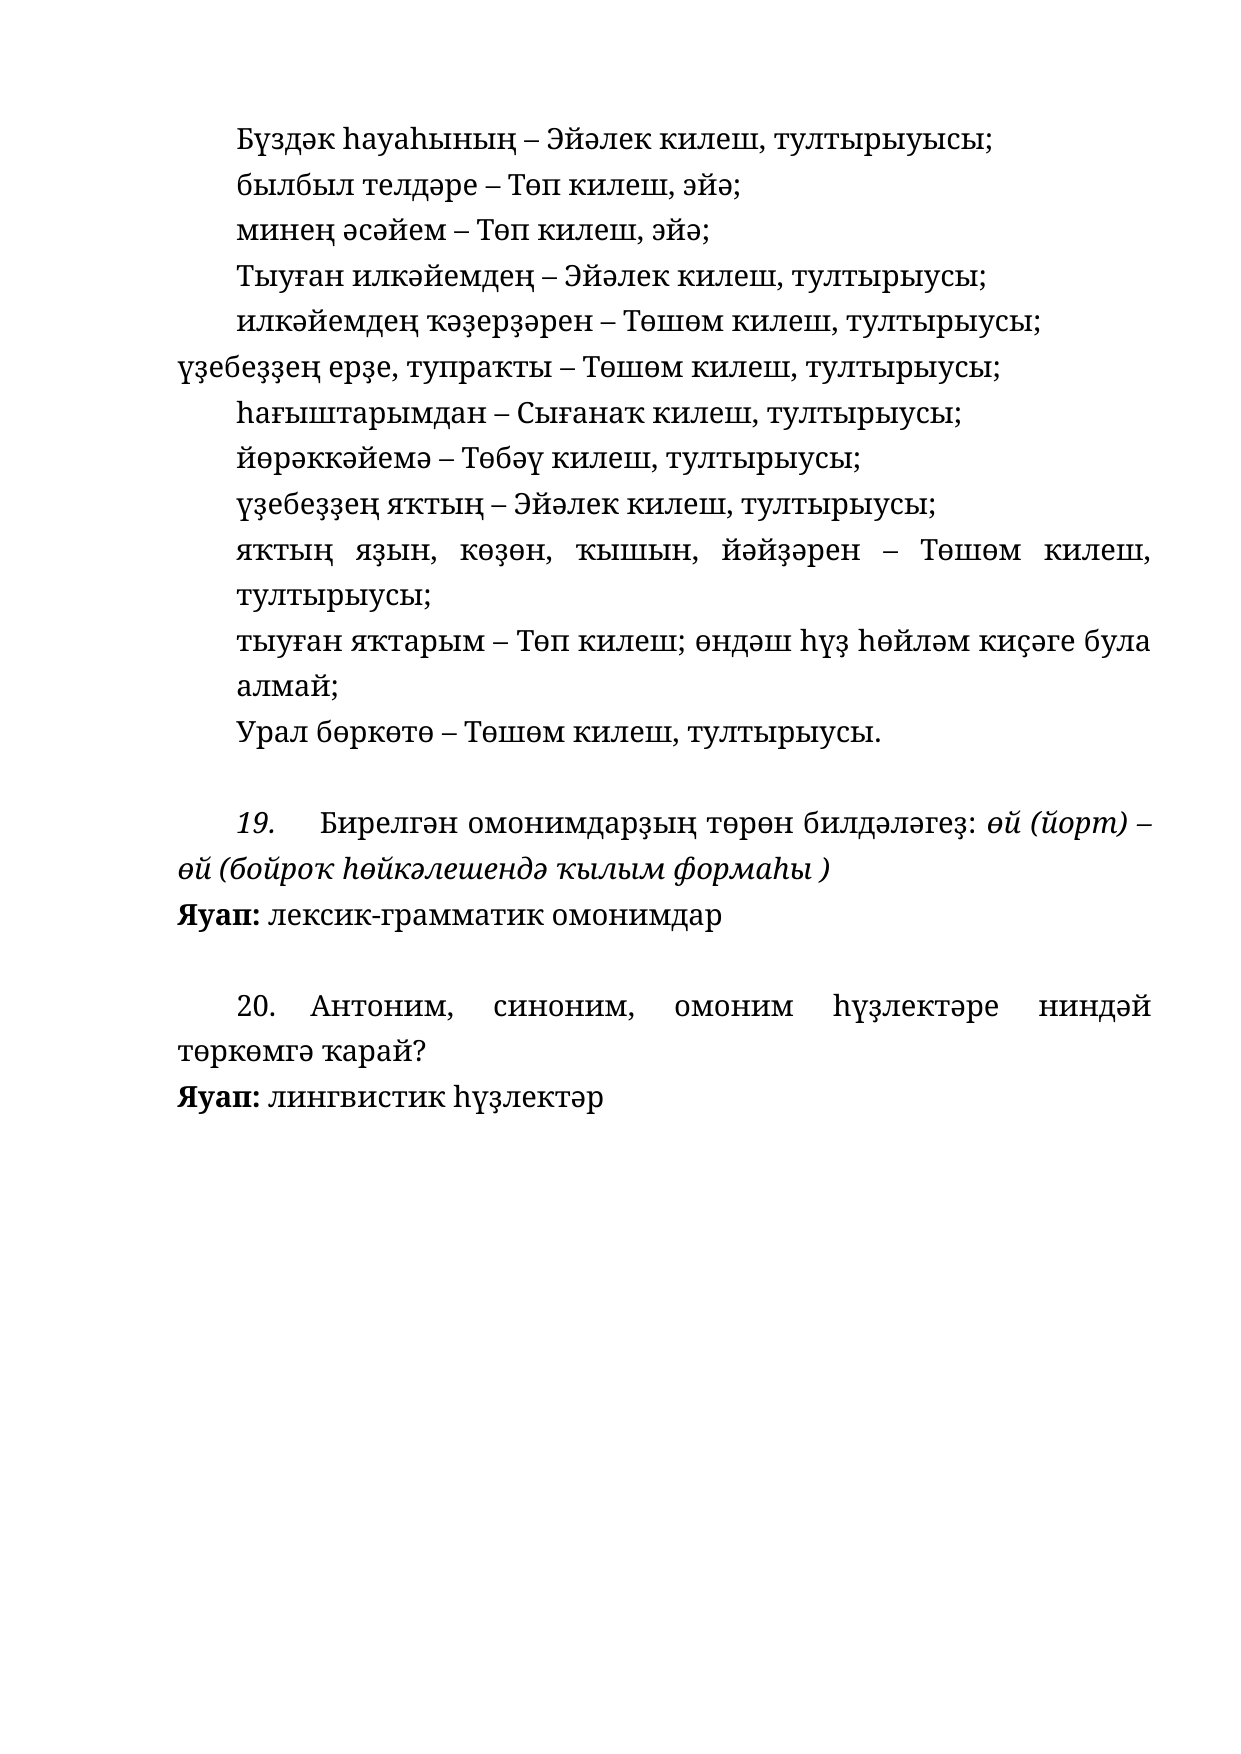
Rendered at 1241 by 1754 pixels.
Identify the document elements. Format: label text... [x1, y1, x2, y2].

text үҙебеҙҙең ерҙе, тупраҡты – Төшөм килеш, тултырыусы; [177, 346, 1152, 386]
list Тыуған илкәйемдең – Эйәлек килеш, тултырыусы; [236, 255, 1152, 295]
list Антоним, синоним, омоним һүҙлектәре ниндәй төркөмгә ҡарай? [177, 985, 1152, 1070]
list Бүздәк һауаһының – Эйәлек килеш, тултырыуысы; [236, 118, 1152, 158]
list яҡтың яҙын, көҙөн, ҡышын, йәйҙәрен – Төшөм килеш, тултырыусы; [236, 529, 1152, 614]
list минең әсәйем – Төп килеш, эйә; [236, 209, 1152, 249]
list йөрәккәйемә – Төбәү килеш, тултырыусы; [236, 437, 1152, 477]
list үҙебеҙҙең яҡтың – Эйәлек килеш, тултырыусы; [236, 483, 1152, 523]
list Урал бөркөтө – Төшөм килеш, тултырыусы. [236, 711, 1152, 751]
text Яуап: лексик-грамматик омонимдар [177, 894, 1152, 933]
list илкәйемдең ҡәҙерҙәрен – Төшөм килеш, тултырыусы; [236, 301, 1152, 340]
list Бирелгән омонимдарҙың төрөн билдәләгеҙ: өй (йорт) – өй (бойроҡ һөйкәлешендә ҡылым формаһы ) [177, 802, 1152, 888]
list былбыл телдәре – Төп килеш, эйә; [236, 164, 1152, 203]
list тыуған яҡтарым – Төп килеш; өндәш һүҙ һөйләм киҫәге була алмай; [236, 620, 1152, 705]
text Яуап: лингвистик һүҙлектәр [177, 1076, 1152, 1116]
list һағыштарымдан – Сығанаҡ килеш, тултырыусы; [236, 392, 1152, 432]
